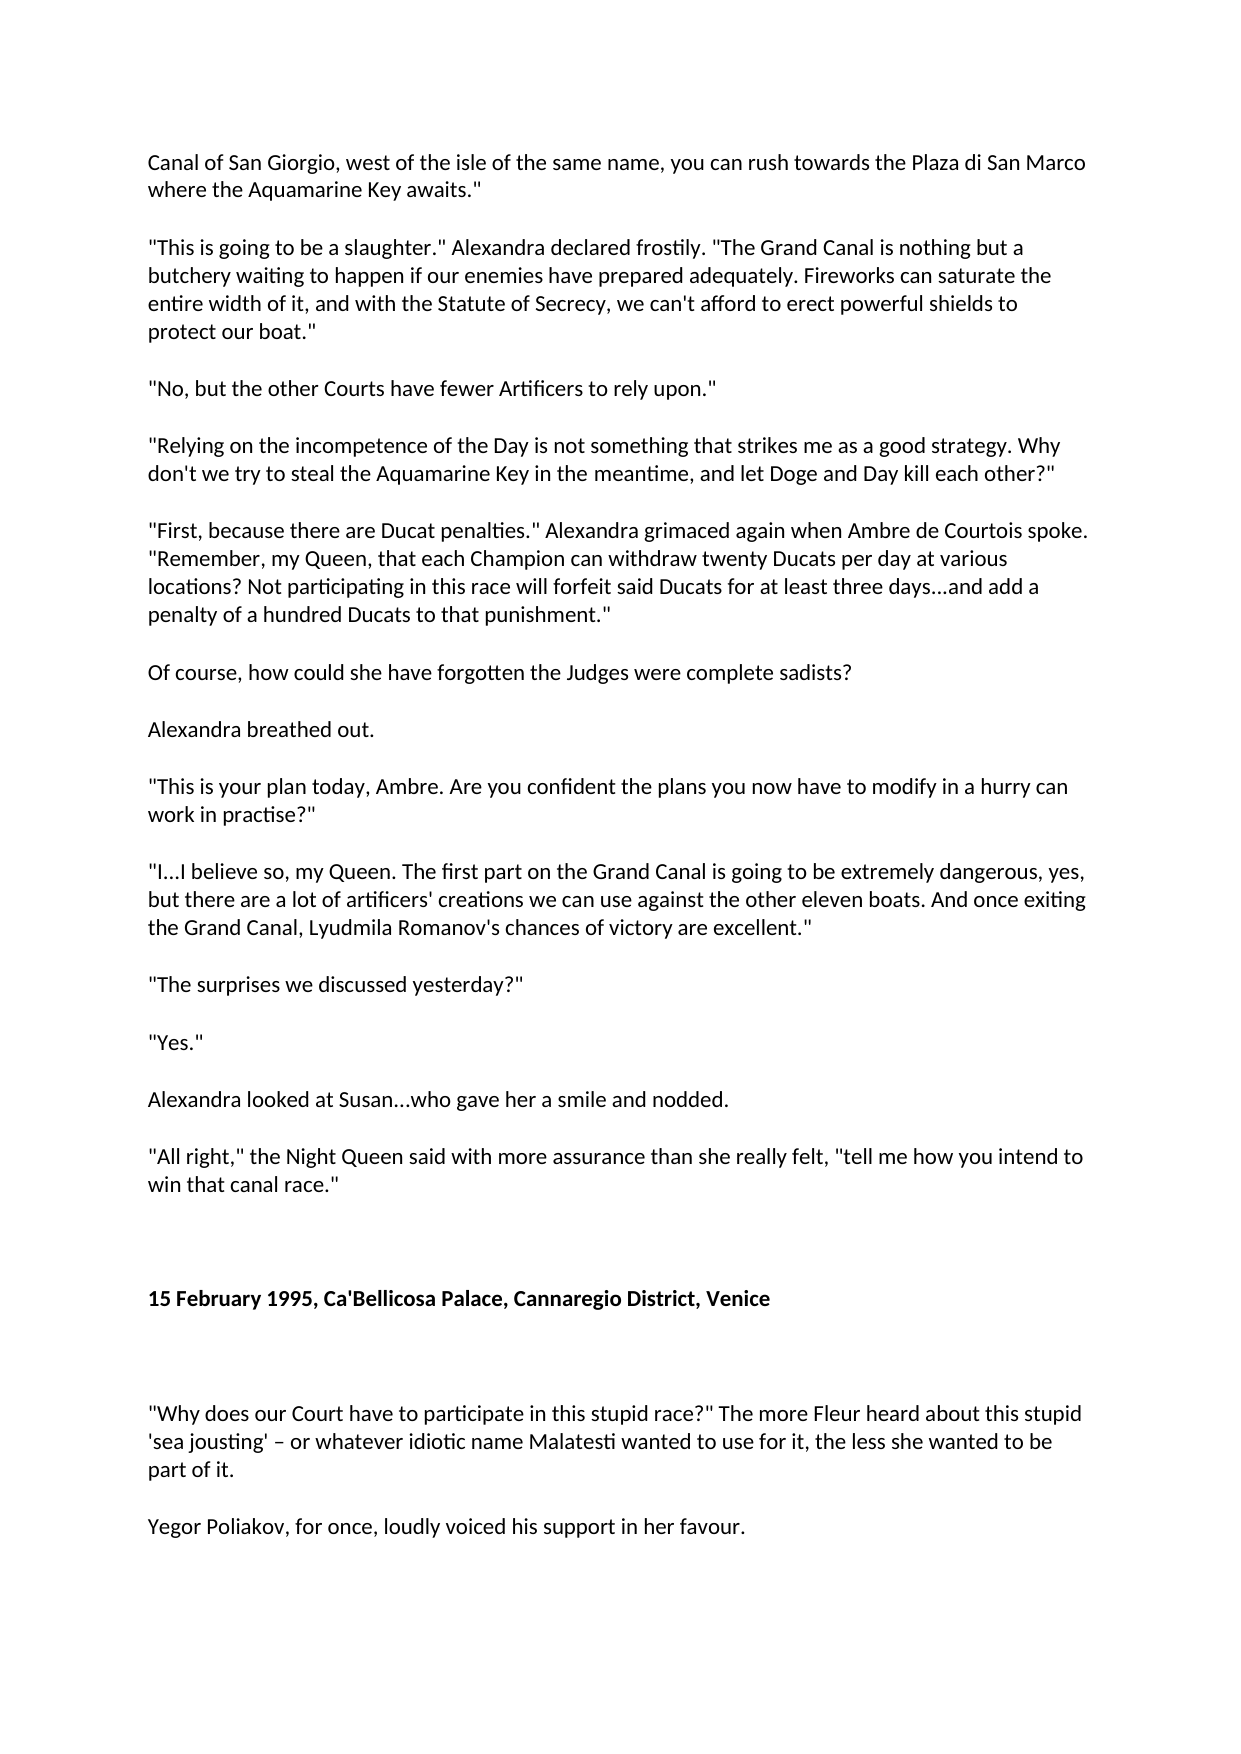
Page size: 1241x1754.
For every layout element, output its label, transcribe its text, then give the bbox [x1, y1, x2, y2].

text "This is your plan today, Ambre. Are you confident the plans you now have to modify in a hurry can work in practise?" [148, 772, 1093, 828]
text "Relying on the incompetence of the Day is not something that strikes me as a good strategy. Why don't we try to steal the Aquamarine Key in the meantime, and let Doge and Day kill each other?" [148, 431, 1093, 487]
text Yegor Poliakov, for once, loudly voiced his support in her favour. [148, 1512, 1093, 1540]
text Alexandra breathed out. [148, 715, 1093, 743]
text Of course, how could she have forgotten the Judges were complete sadists? [148, 658, 1093, 686]
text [148, 148, 1093, 204]
text "No, but the other Courts have fewer Artificers to rely upon." [148, 374, 1093, 402]
text Alexandra looked at Susan...who gave her a smile and nodded. [148, 1085, 1093, 1113]
text "This is going to be a slaughter." Alexandra declared frostily. "The Grand Canal is nothing but a butchery waiting to happen if our enemies have prepared adequately. Fireworks can saturate the entire width of it, and with the Statute of Secrecy, we can't afford to erect powerful shields to protect our boat." [148, 233, 1093, 345]
text "First, because there are Ducat penalties." Alexandra grimaced again when Ambre de Courtois spoke. "Remember, my Queen, that each Champion can withdraw twenty Ducats per day at various locations? Not participating in this race will forfeit said Ducats for at least three days...and add a penalty of a hundred Ducats to that punishment." [148, 516, 1093, 628]
text 15 February 1995, Ca'Bellicosa Palace, Cannaregio District, Venice [148, 1284, 1093, 1312]
text "All right," the Night Queen said with more assurance than she really felt, "tell me how you intend to win that canal race." [148, 1142, 1093, 1198]
text "Why does our Court have to participate in this stupid race?" The more Fleur heard about this stupid 'sea jousting' – or whatever idiotic name Malatesti wanted to use for it, the less she wanted to be part of it. [148, 1399, 1093, 1483]
text "Yes." [148, 1028, 1093, 1056]
text "The surprises we discussed yesterday?" [148, 971, 1093, 998]
text "I...I believe so, my Queen. The first part on the Grand Canal is going to be extremely dangerous, yes, but there are a lot of artificers' creations we can use against the other eleven boats. And once exiting the Grand Canal, Lyudmila Romanov's chances of victory are excellent." [148, 857, 1093, 941]
